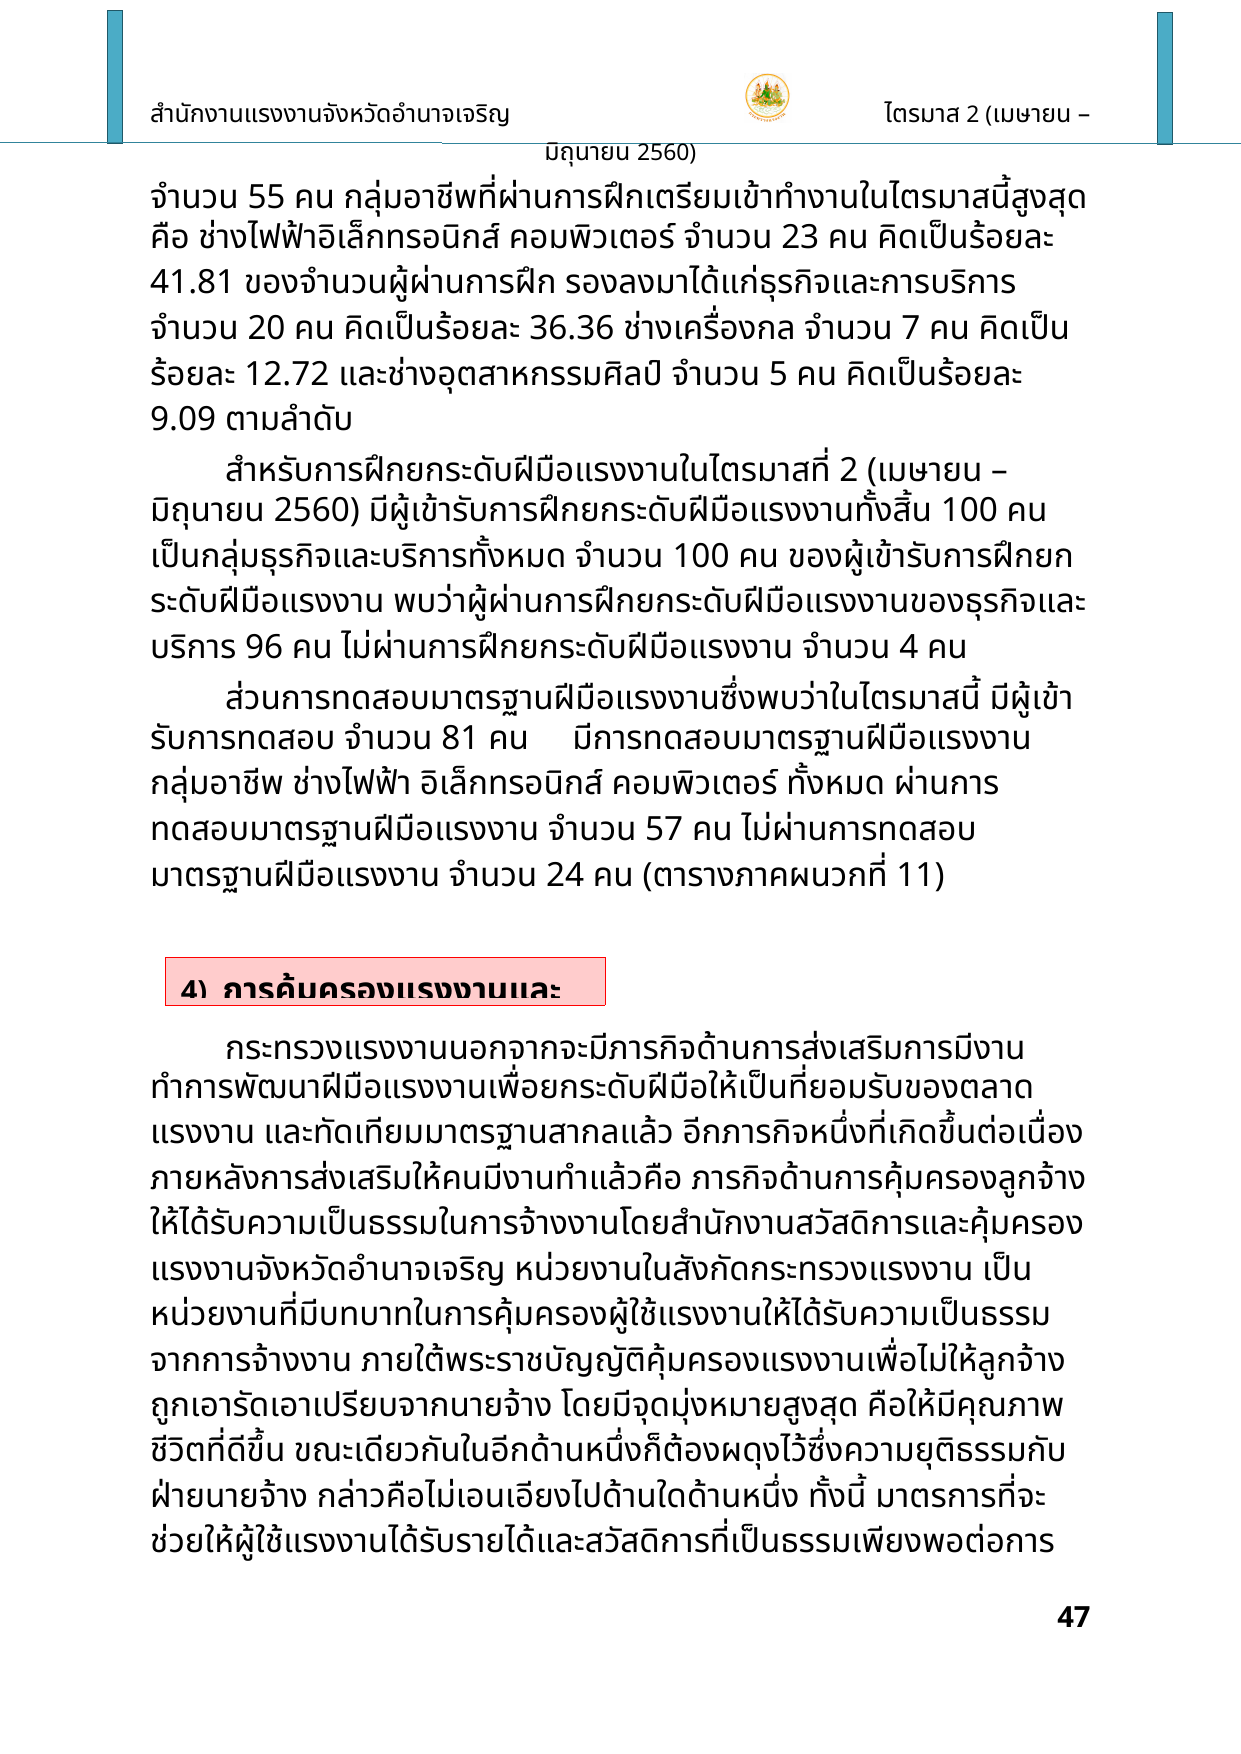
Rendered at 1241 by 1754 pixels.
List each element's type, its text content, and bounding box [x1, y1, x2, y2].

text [150, 172, 1090, 446]
text ส่วนการทดสอบมาตรฐานฝีมือแรงงานซึ่งพบว่าในไตรมาสนี้ มีผู้เข้ารับการทดสอบ จำนวน 81 คน มีการทดสอบมาตรฐานฝีมือแรงงานกลุ่มอาชีพ ช่างไฟฟ้า อิเล็กทรอนิกส์ คอมพิวเตอร์ ทั้งหมด ผ่านการทดสอบมาตรฐานฝีมือแรงงาน จำนวน 57 คน ไม่ผ่านการทดสอบมาตรฐานฝีมือแรงงาน จำนวน 24 คน (ตารางภาคผนวกที่ 11) [150, 673, 1090, 901]
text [150, 1023, 1090, 1568]
picture [744, 73, 793, 123]
text สำหรับการฝึกยกระดับฝีมือแรงงานในไตรมาสที่ 2 (เมษายน – มิถุนายน 2560) มีผู้เข้ารับการฝึกยกระดับฝีมือแรงงานทั้งสิ้น 100 คน เป็นกลุ่มธุรกิจและบริการทั้งหมด จำนวน 100 คน ของผู้เข้ารับการฝึกยกระดับฝีมือแรงงาน พบว่าผู้ผ่านการฝึกยกระดับฝีมือแรงงานของธุรกิจและบริการ 96 คน ไม่ผ่านการฝึกยกระดับฝีมือแรงงาน จำนวน 4 คน [150, 446, 1090, 673]
